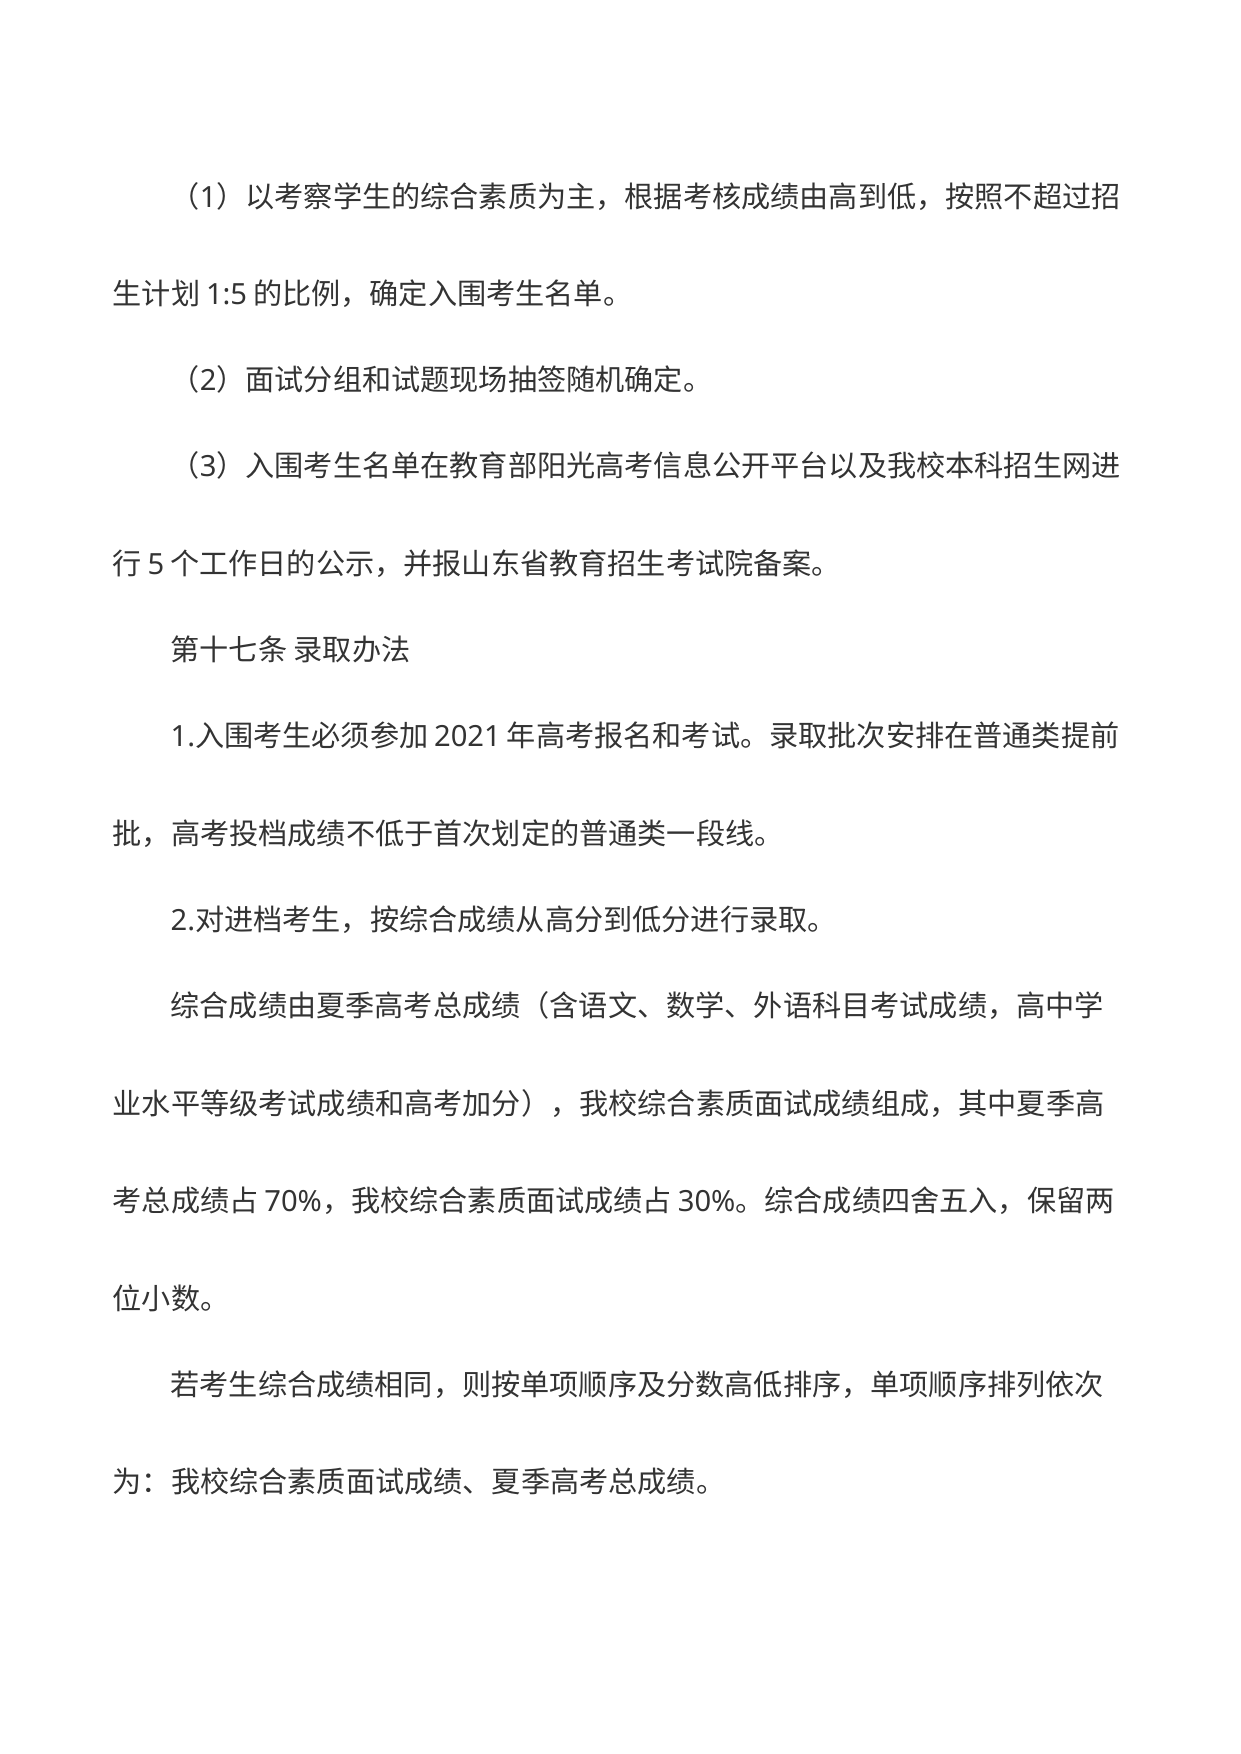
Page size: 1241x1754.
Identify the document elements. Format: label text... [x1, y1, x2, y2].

text 2.对进档考生，按综合成绩从高分到低分进行录取。 [112, 885, 1128, 950]
text （3）入围考生名单在教育部阳光高考信息公开平台以及我校本科招生网进行5个工作日的公示，并报山东省教育招生考试院备案。 [112, 432, 1128, 594]
text 第十七条 录取办法 [112, 615, 1128, 680]
text （1）以考察学生的综合素质为主，根据考核成绩由高到低，按照不超过招生计划1:5的比例，确定入围考生名单。 [112, 162, 1128, 324]
text （2）面试分组和试题现场抽签随机确定。 [112, 346, 1128, 411]
text 1.入围考生必须参加2021年高考报名和考试。录取批次安排在普通类提前批，高考投档成绩不低于首次划定的普通类一段线。 [112, 702, 1128, 864]
text 综合成绩由夏季高考总成绩（含语文、数学、外语科目考试成绩，高中学业水平等级考试成绩和高考加分），我校综合素质面试成绩组成，其中夏季高考总成绩占70%，我校综合素质面试成绩占30%。综合成绩四舍五入，保留两位小数。 [112, 971, 1128, 1329]
text 若考生综合成绩相同，则按单项顺序及分数高低排序，单项顺序排列依次为：我校综合素质面试成绩、夏季高考总成绩。 [112, 1350, 1128, 1512]
